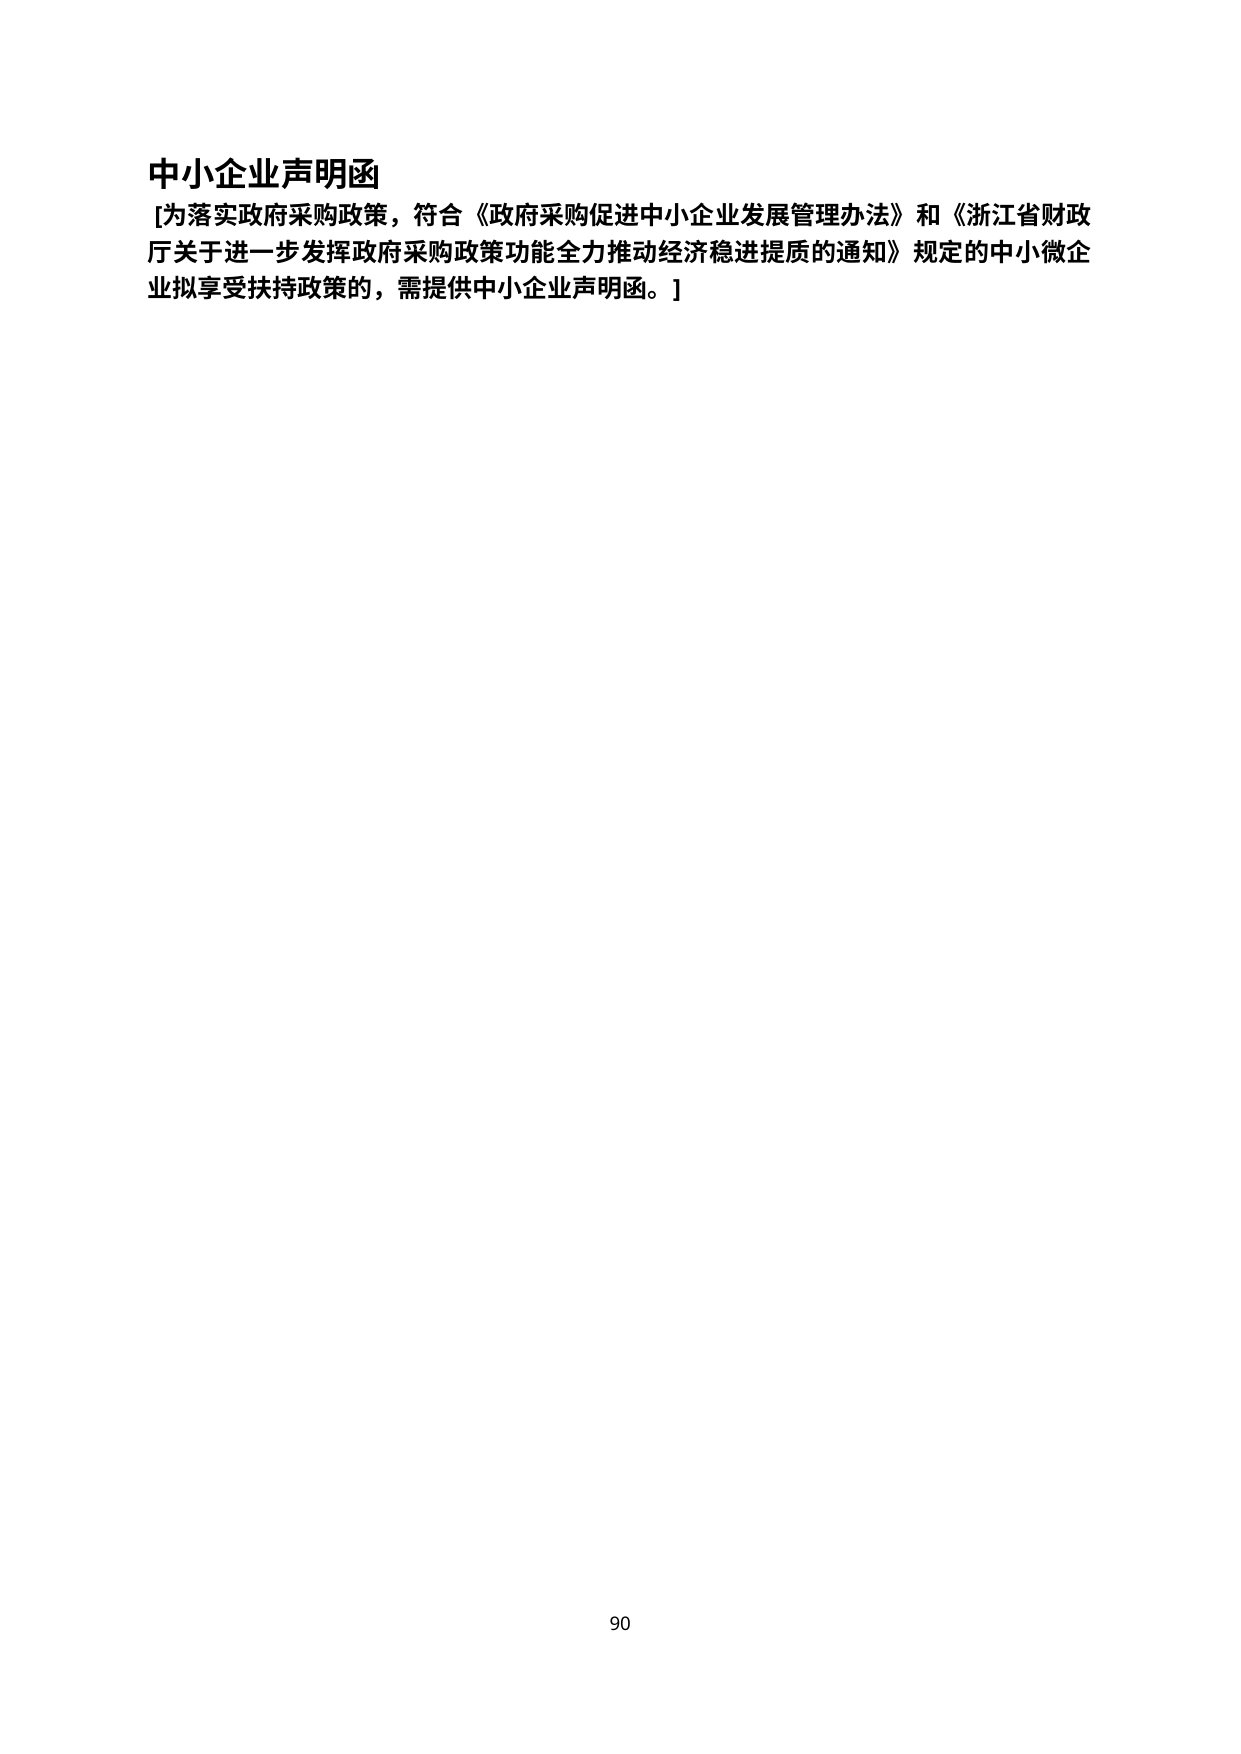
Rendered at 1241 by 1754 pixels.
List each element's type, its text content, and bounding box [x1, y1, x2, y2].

text [为落实政府采购政策，符合《政府采购促进中小企业发展管理办法》和《浙江省财政厅关于进一步发挥政府采购政策功能全力推动经济稳进提质的通知》规定的中小微企业拟享受扶持政策的，需提供中小企业声明函。] [148, 196, 1093, 304]
text 中小企业声明函 [148, 148, 1093, 196]
